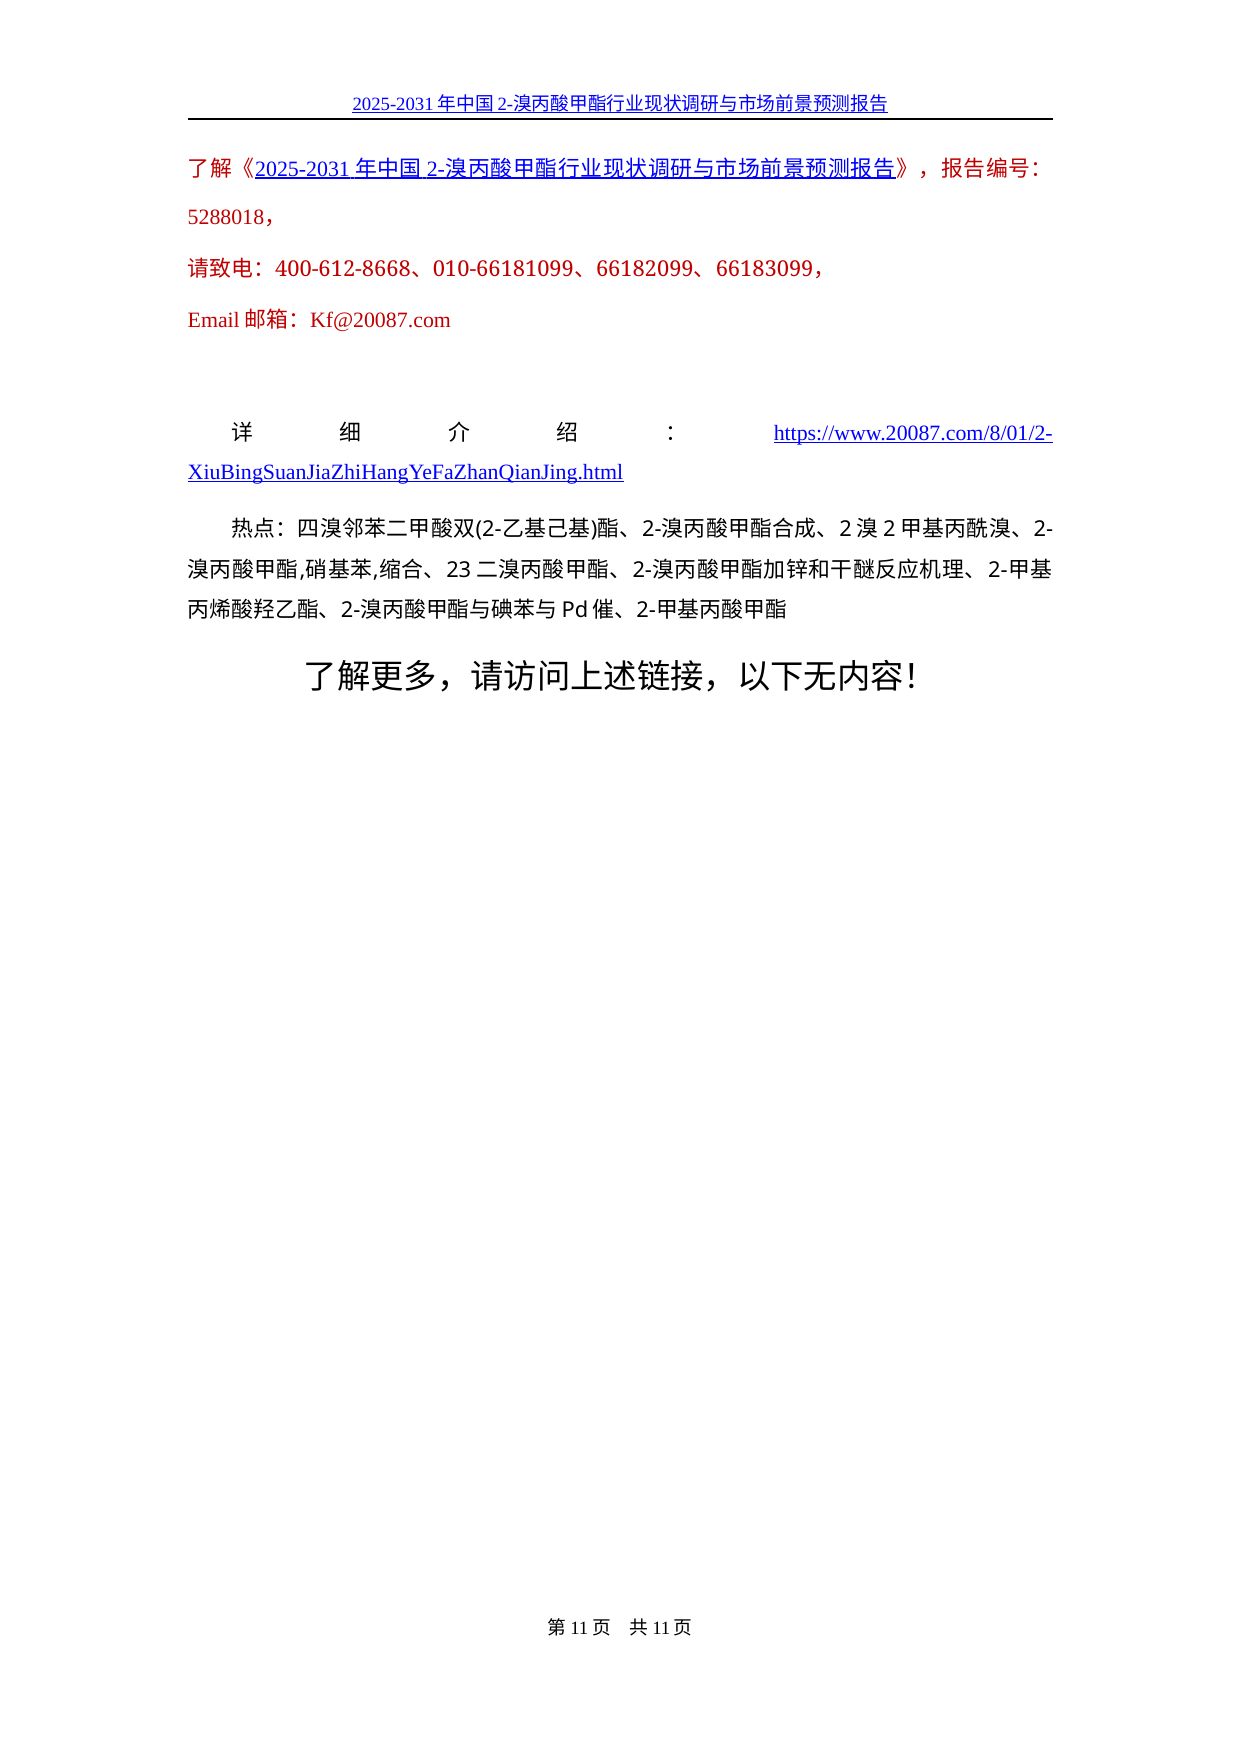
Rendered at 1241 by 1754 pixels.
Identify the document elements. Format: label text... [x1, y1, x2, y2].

title 了解更多，请访问上述链接，以下无内容！ [187, 642, 1053, 707]
text 了解《2025-2031年中国2-溴丙酸甲酯行业现状调研与市场前景预测报告》，报告编号：5288018， [187, 150, 1053, 231]
text 请致电：400-612-8668、010-66181099、66182099、66183099， [187, 251, 1053, 283]
text 热点：四溴邻苯二甲酸双(2-乙基己基)酯、2-溴丙酸甲酯合成、2溴2甲基丙酰溴、2-溴丙酸甲酯,硝基苯,缩合、23二溴丙酸甲酯、2-溴丙酸甲酯加锌和干醚反应机理、2-甲基丙烯酸羟乙酯、2-溴丙酸甲酯与碘苯与Pd催、2-甲基丙酸甲酯 [187, 511, 1053, 624]
text 详细介绍：https://www.20087.com/8/01/2-XiuBingSuanJiaZhiHangYeFaZhanQianJing.html [187, 415, 1053, 488]
text Email邮箱：Kf@20087.com [187, 302, 1053, 334]
